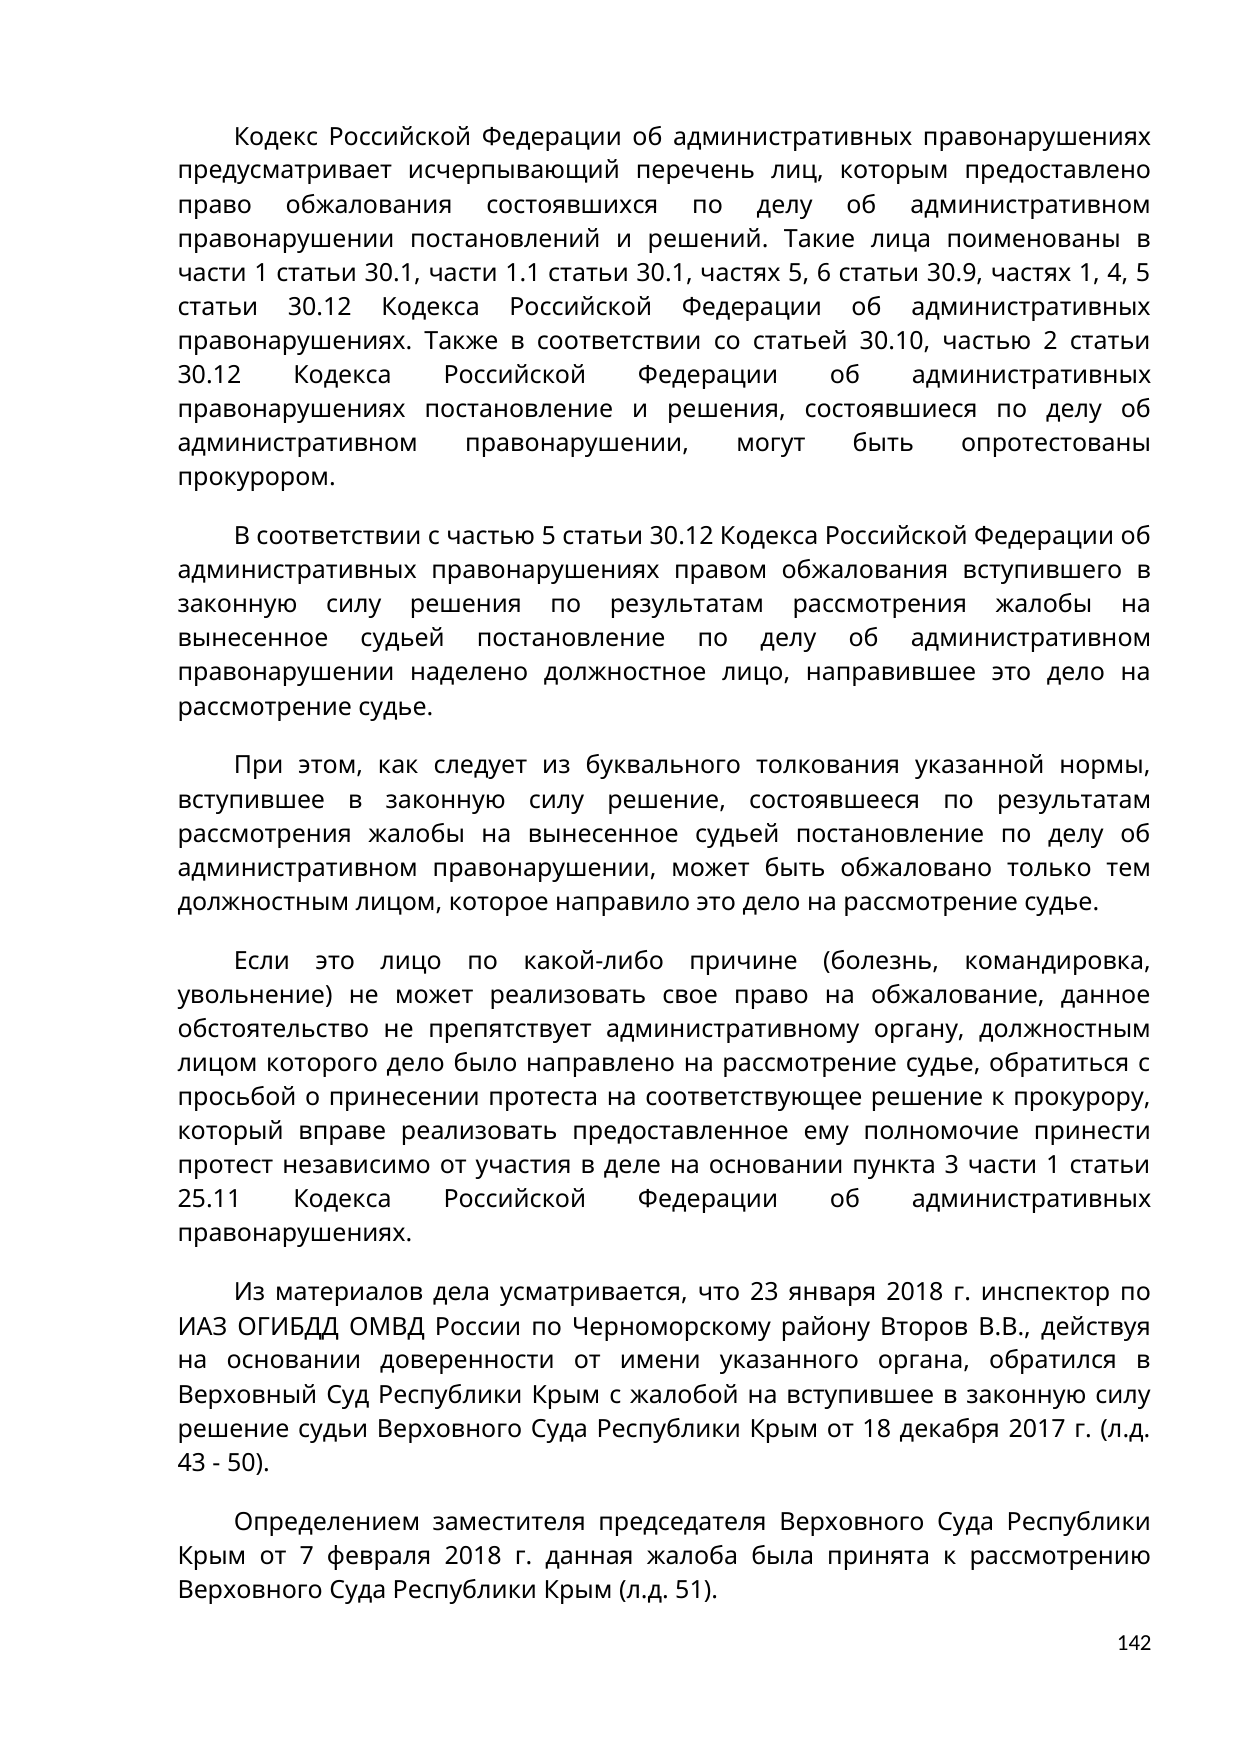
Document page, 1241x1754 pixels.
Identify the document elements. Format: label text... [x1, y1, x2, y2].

text При этом, как следует из буквального толкования указанной нормы, вступившее в законную силу решение, состоявшееся по результатам рассмотрения жалобы на вынесенное судьей постановление по делу об административном правонарушении, может быть обжаловано только тем должностным лицом, которое направило это дело на рассмотрение судье. [177, 747, 1152, 917]
text Кодекс Российской Федерации об административных правонарушениях предусматривает исчерпывающий перечень лиц, которым предоставлено право обжалования состоявшихся по делу об административном правонарушении постановлений и решений. Такие лица поименованы в части 1 статьи 30.1, части 1.1 статьи 30.1, частях 5, 6 статьи 30.9, частях 1, 4, 5 статьи 30.12 Кодекса Российской Федерации об административных правонарушениях. Также в соответствии со статьей 30.10, частью 2 статьи 30.12 Кодекса Российской Федерации об административных правонарушениях постановление и решения, состоявшиеся по делу об административном правонарушении, могут быть опротестованы прокурором. [177, 118, 1152, 493]
text Определением заместителя председателя Верховного Суда Республики Крым от 7 февраля 2018 г. данная жалоба была принята к рассмотрению Верховного Суда Республики Крым (л.д. 51). [177, 1503, 1152, 1606]
text Из материалов дела усматривается, что 23 января 2018 г. инспектор по ИАЗ ОГИБДД ОМВД России по Черноморскому району Второв В.В., действуя на основании доверенности от имени указанного органа, обратился в Верховный Суд Республики Крым с жалобой на вступившее в законную силу решение судьи Верховного Суда Республики Крым от 18 декабря 2017 г. (л.д. 43 - 50). [177, 1274, 1152, 1478]
text В соответствии с частью 5 статьи 30.12 Кодекса Российской Федерации об административных правонарушениях правом обжалования вступившего в законную силу решения по результатам рассмотрения жалобы на вынесенное судьей постановление по делу об административном правонарушении наделено должностное лицо, направившее это дело на рассмотрение судье. [177, 518, 1152, 722]
text Если это лицо по какой-либо причине (болезнь, командировка, увольнение) не может реализовать свое право на обжалование, данное обстоятельство не препятствует административному органу, должностным лицом которого дело было направлено на рассмотрение судье, обратиться с просьбой о принесении протеста на соответствующее решение к прокурору, который вправе реализовать предоставленное ему полномочие принести протест независимо от участия в деле на основании пункта 3 части 1 статьи 25.11 Кодекса Российской Федерации об административных правонарушениях. [177, 942, 1152, 1249]
